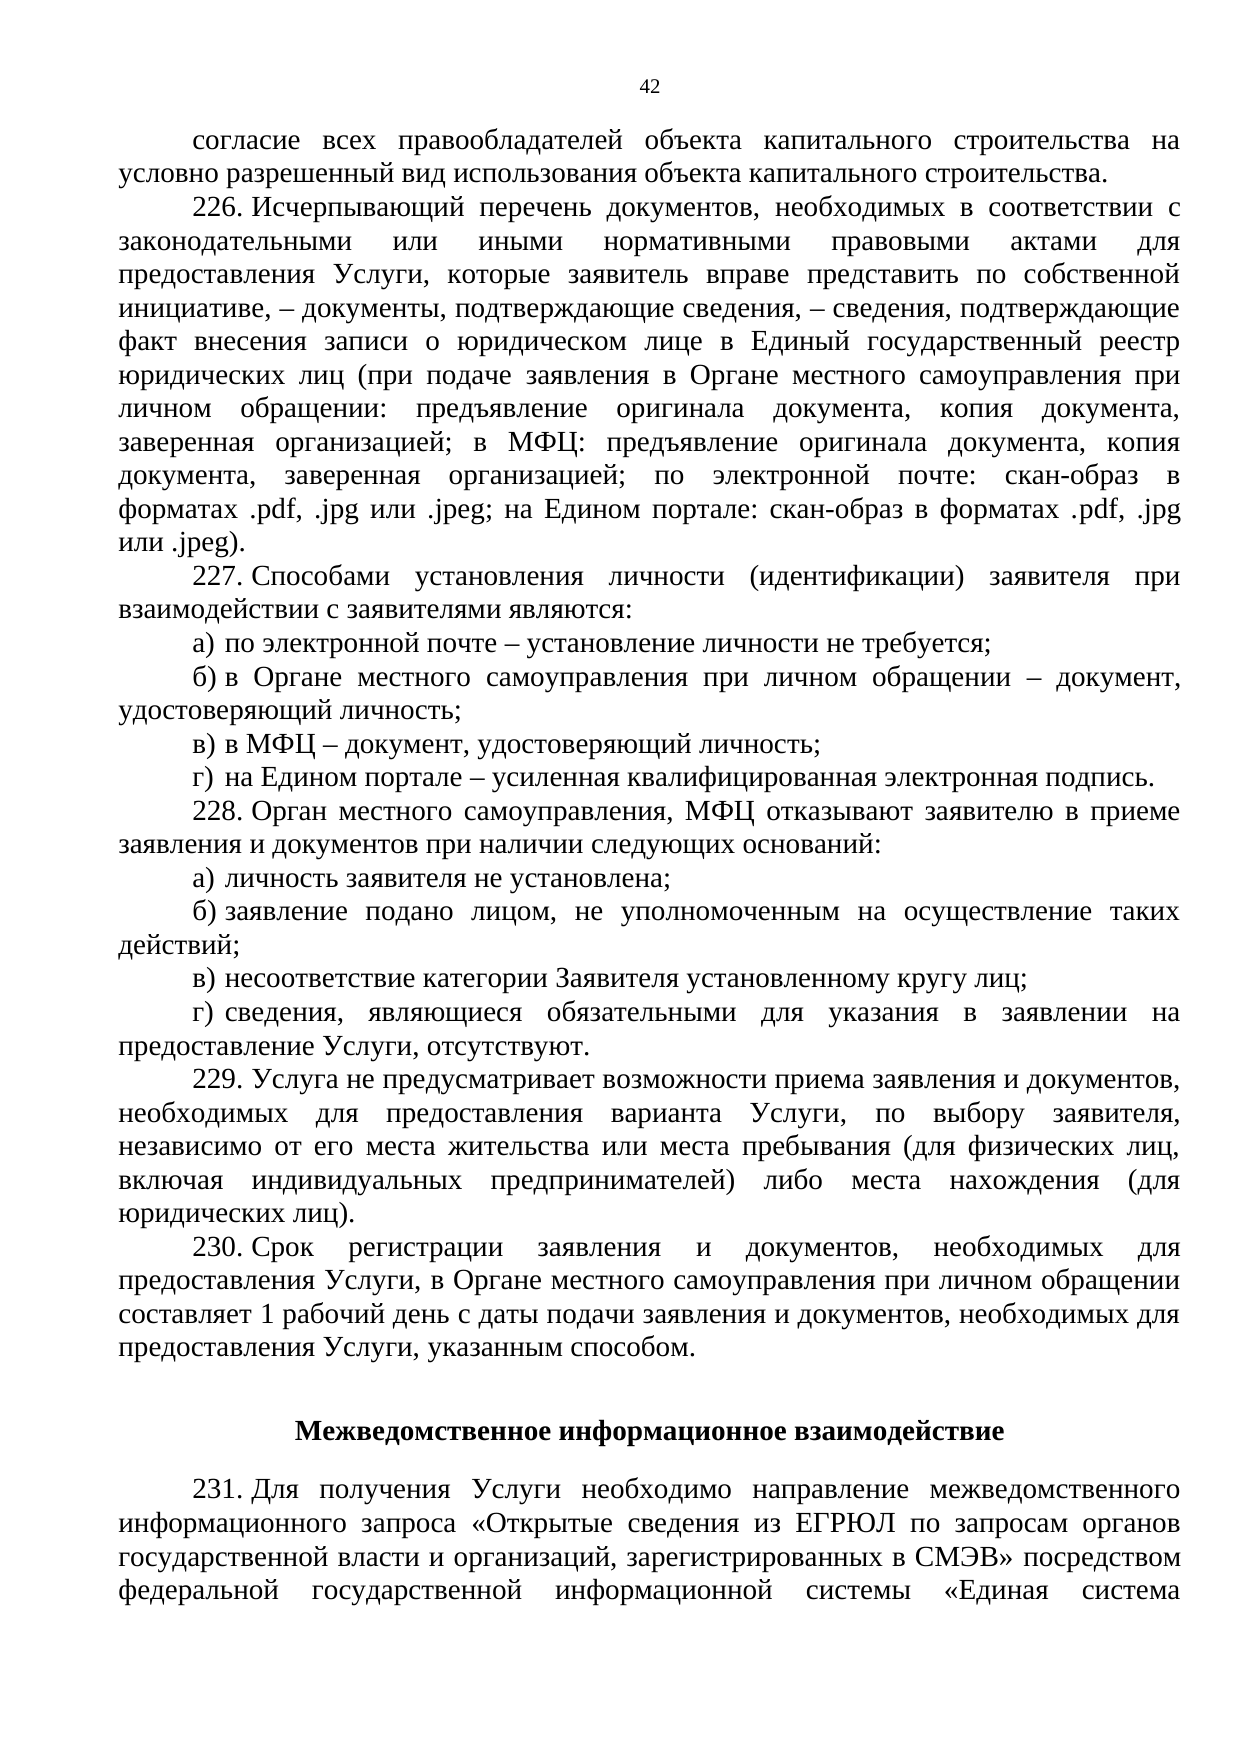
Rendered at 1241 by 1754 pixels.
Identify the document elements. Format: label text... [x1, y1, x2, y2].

text Межведомственное информационное взаимодействие [118, 1413, 1181, 1447]
list на Едином портале – усиленная квалифицированная электронная подпись. [118, 759, 1181, 793]
list личность заявителя не установлена; [118, 860, 1181, 893]
list Исчерпывающий перечень документов, необходимых в соответствии с законодательными или иными нормативными правовыми актами для предоставления Услуги, которые заявитель вправе представить по собственной инициативе, – документы, подтверждающие сведения, – сведения, подтверждающие факт внесения записи о юридическом лице в Единый государственный реестр юридических лиц (при подаче заявления в Органе местного самоуправления при личном обращении: предъявление оригинала документа, копия документа, заверенная организацией; в МФЦ: предъявление оригинала документа, копия документа, заверенная организацией; по электронной почте: скан-образ в форматах .pdf, .jpg или .jpeg; на Едином портале: скан-образ в форматах .pdf, .jpg или .jpeg). [118, 189, 1181, 558]
list по электронной почте – установление личности не требуется; [118, 625, 1181, 659]
list заявление подано лицом, не уполномоченным на осуществление таких действий; [118, 893, 1181, 961]
list Способами установления личности (идентификации) заявителя при взаимодействии с заявителями являются: [118, 558, 1181, 625]
list Срок регистрации заявления и документов, необходимых для предоставления Услуги, в Органе местного самоуправления при личном обращении составляет 1 рабочий день с даты подачи заявления и документов, необходимых для предоставления Услуги, указанным способом. [118, 1229, 1181, 1363]
list в МФЦ – документ, удостоверяющий личность; [118, 726, 1181, 759]
list несоответствие категории Заявителя установленному кругу лиц; [118, 961, 1181, 994]
list Орган местного самоуправления, МФЦ отказывают заявителю в приеме заявления и документов при наличии следующих оснований: [118, 793, 1181, 860]
text согласие всех правообладателей объекта капитального строительства на условно разрешенный вид использования объекта капитального строительства. [118, 122, 1181, 189]
list сведения, являющиеся обязательными для указания в заявлении на предоставление Услуги, отсутствуют. [118, 994, 1181, 1061]
list в Органе местного самоуправления при личном обращении – документ, удостоверяющий личность; [118, 659, 1181, 726]
list Услуга не предусматривает возможности приема заявления и документов, необходимых для предоставления варианта Услуги, по выбору заявителя, независимо от его места жительства или места пребывания (для физических лиц, включая индивидуальных предпринимателей) либо места нахождения (для юридических лиц). [118, 1061, 1181, 1229]
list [118, 1472, 1181, 1606]
